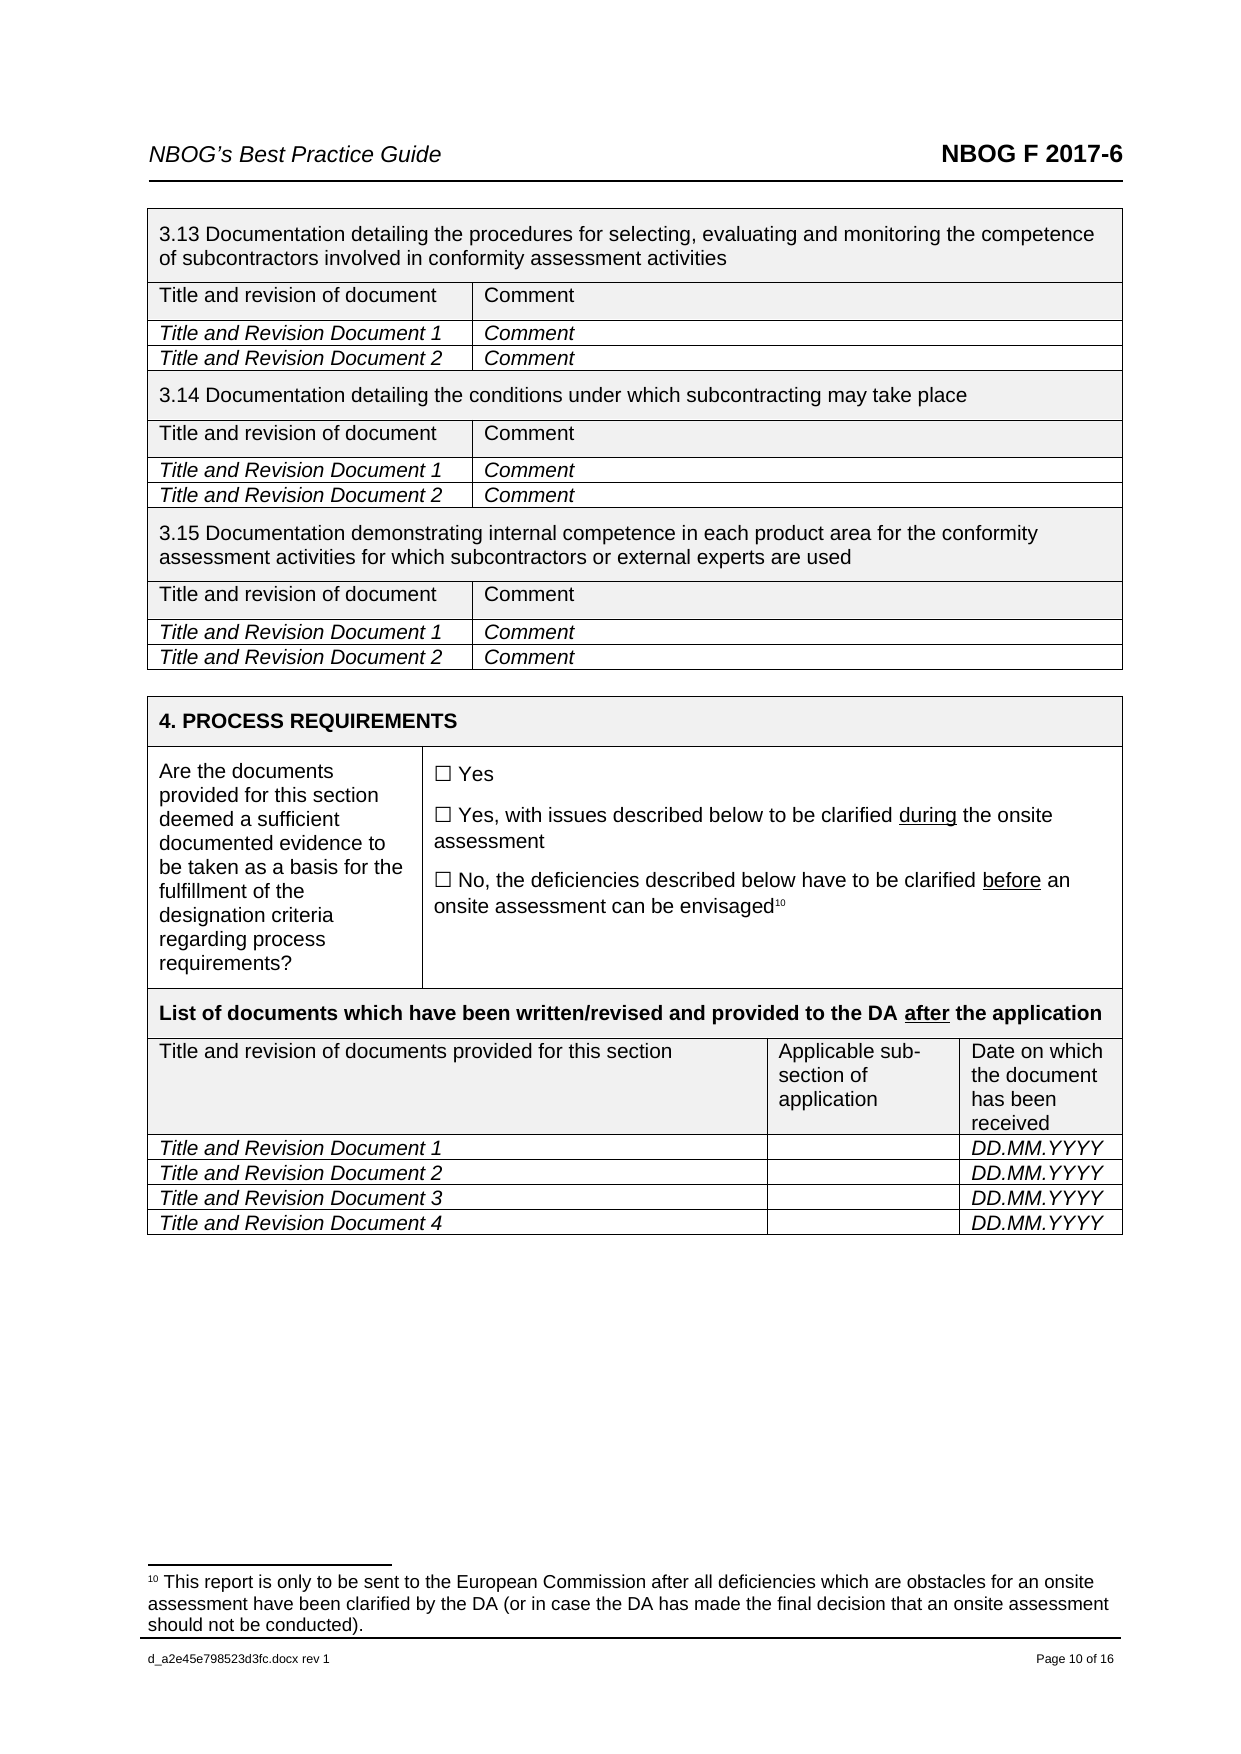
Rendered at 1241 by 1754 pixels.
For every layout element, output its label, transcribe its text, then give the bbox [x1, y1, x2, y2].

table_cell DD.MM.YYYY [960, 1160, 1122, 1184]
table_cell Comment [473, 582, 1122, 618]
table_cell Title and revision of document [148, 582, 472, 618]
table_header 4. PROCESS REQUIREMENTS [148, 697, 1122, 746]
table_cell Comment [473, 620, 1122, 643]
table_cell Title and revision of documents provided for this section [148, 1039, 767, 1134]
table_cell Comment [473, 458, 1122, 482]
table_cell Comment [473, 321, 1122, 344]
table_cell Comment [473, 483, 1122, 507]
table_cell [768, 1135, 959, 1159]
table_cell Title and Revision Document 1 [148, 620, 472, 643]
table_cell 3.15 Documentation demonstrating internal competence in each product area for the conformity assessment activities for which subcontractors or external experts are used [148, 508, 1122, 581]
table_cell Comment [473, 283, 1122, 319]
table_cell List of documents which have been written/revised and provided to the DA after the application [148, 989, 1122, 1037]
table_cell Title and Revision Document 1 [148, 458, 472, 482]
table_cell Applicable sub-section of application [768, 1039, 959, 1134]
table_cell [768, 1185, 959, 1209]
table_cell 3.13 Documentation detailing the procedures for selecting, evaluating and monitoring the competence of subcontractors involved in conformity assessment activities [148, 209, 1122, 282]
table_cell Title and Revision Document 3 [148, 1185, 767, 1209]
table_cell Title and Revision Document 2 [148, 483, 472, 507]
table_cell Title and Revision Document 1 [148, 1135, 767, 1159]
table_cell [768, 1210, 959, 1234]
table_cell Title and Revision Document 2 [148, 346, 472, 369]
table_cell Comment [473, 421, 1122, 457]
table_cell Title and Revision Document 2 [148, 645, 472, 668]
table_cell Are the documents provided for this section deemed a sufficient documented evidence to be taken as a basis for the fulfillment of the designation criteria regarding process requirements? [148, 747, 422, 987]
table_cell [768, 1160, 959, 1184]
table_cell DD.MM.YYYY [960, 1135, 1122, 1159]
table_cell Date on which the document has been received [960, 1039, 1122, 1134]
table_cell Comment [473, 645, 1122, 668]
table_cell Title and Revision Document 1 [148, 321, 472, 344]
table_cell Comment [473, 346, 1122, 369]
table_cell DD.MM.YYYY [960, 1210, 1122, 1234]
table_cell Title and Revision Document 2 [148, 1160, 767, 1184]
table_cell DD.MM.YYYY [960, 1185, 1122, 1209]
table_cell Title and Revision Document 4 [148, 1210, 767, 1234]
table_cell Title and revision of document [148, 421, 472, 457]
table_cell 3.14 Documentation detailing the conditions under which subcontracting may take place [148, 371, 1122, 419]
table_cell Title and revision of document [148, 283, 472, 319]
table_cell Yes Yes, with issues described below to be clarified during the onsite assessment No, the deficiencies described below have to be clarified before an onsite assessment can be envisaged [423, 747, 1122, 987]
